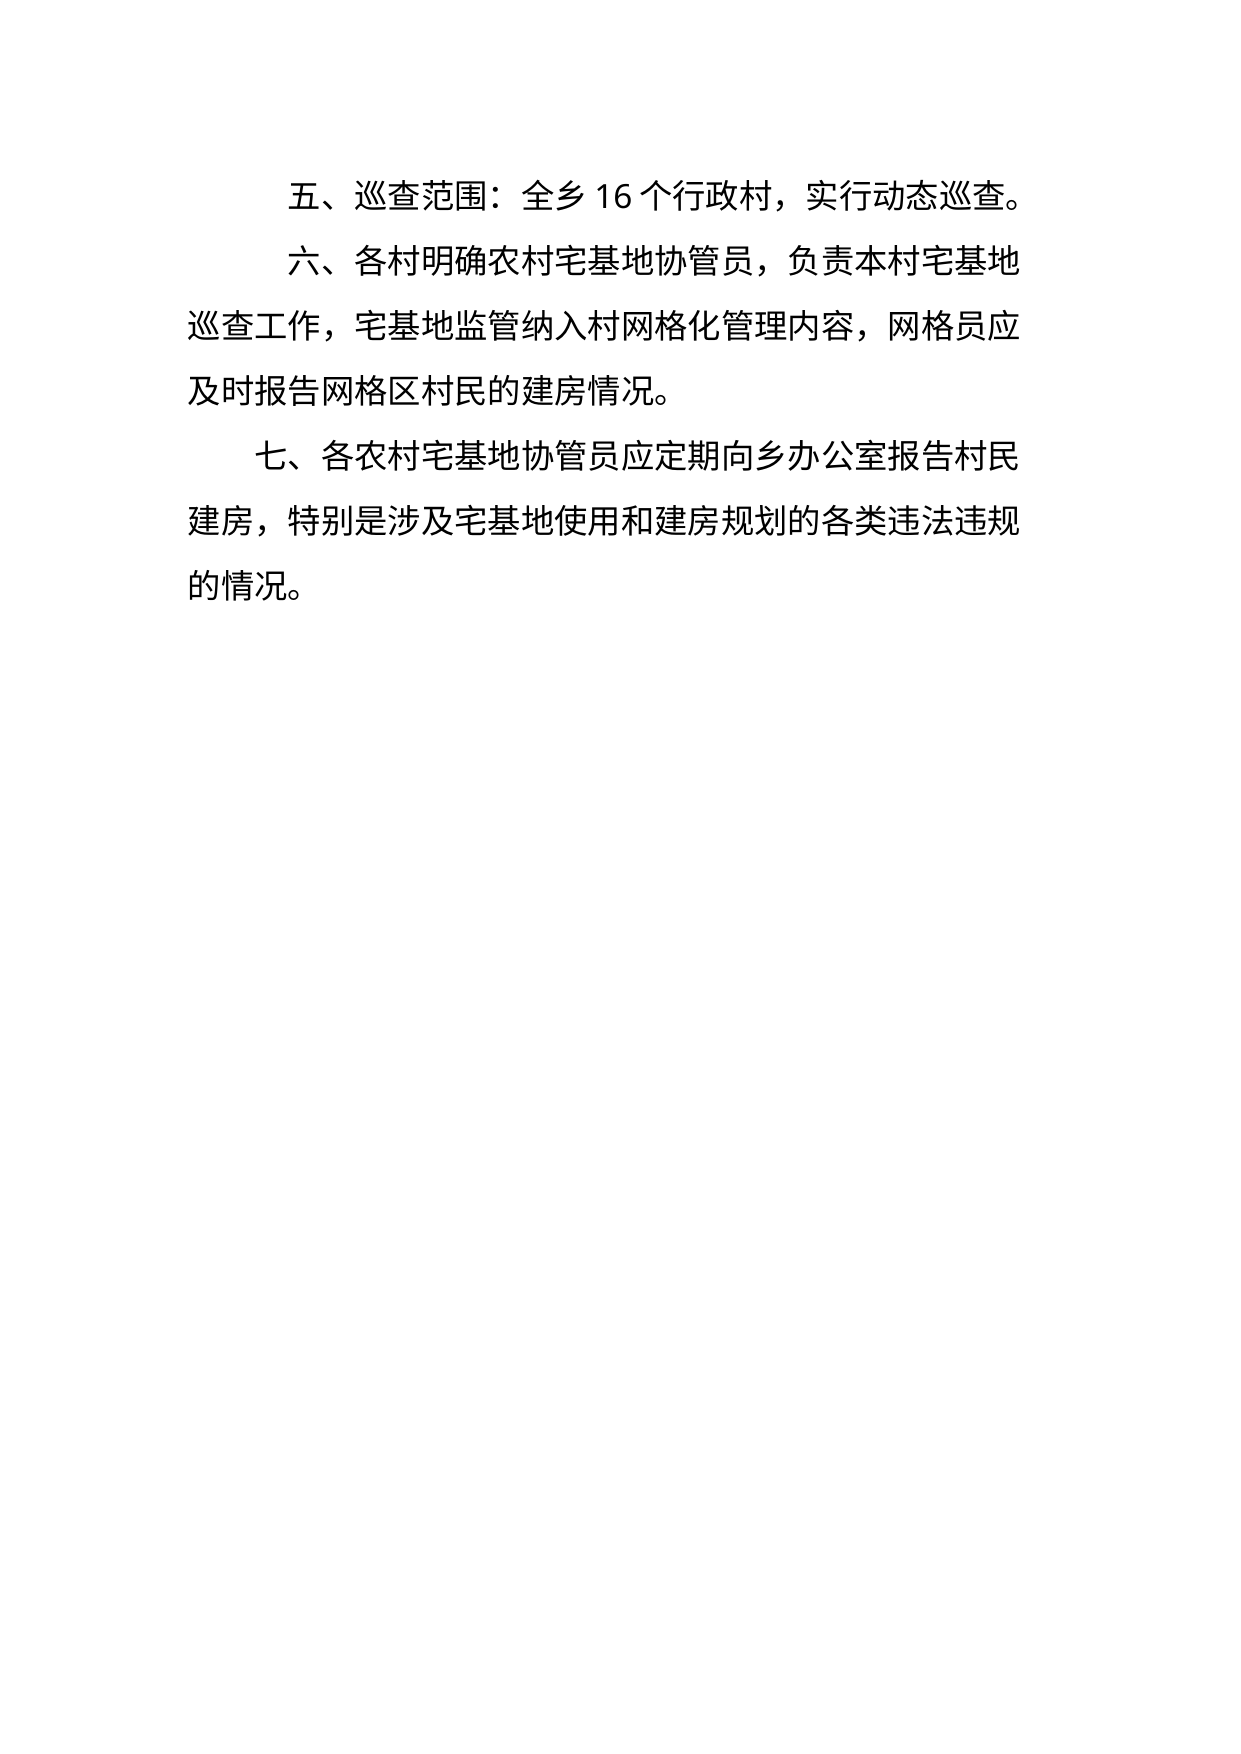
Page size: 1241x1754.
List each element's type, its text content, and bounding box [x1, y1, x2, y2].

text 七、各农村宅基地协管员应定期向乡办公室报告村民建房，特别是涉及宅基地使用和建房规划的各类违法违规的情况。 [187, 422, 1036, 617]
text 五、巡查范围：全乡16个行政村，实行动态巡查。 [187, 162, 1036, 227]
text 六、各村明确农村宅基地协管员，负责本村宅基地巡查工作，宅基地监管纳入村网格化管理内容，网格员应及时报告网格区村民的建房情况。 [187, 227, 1036, 422]
